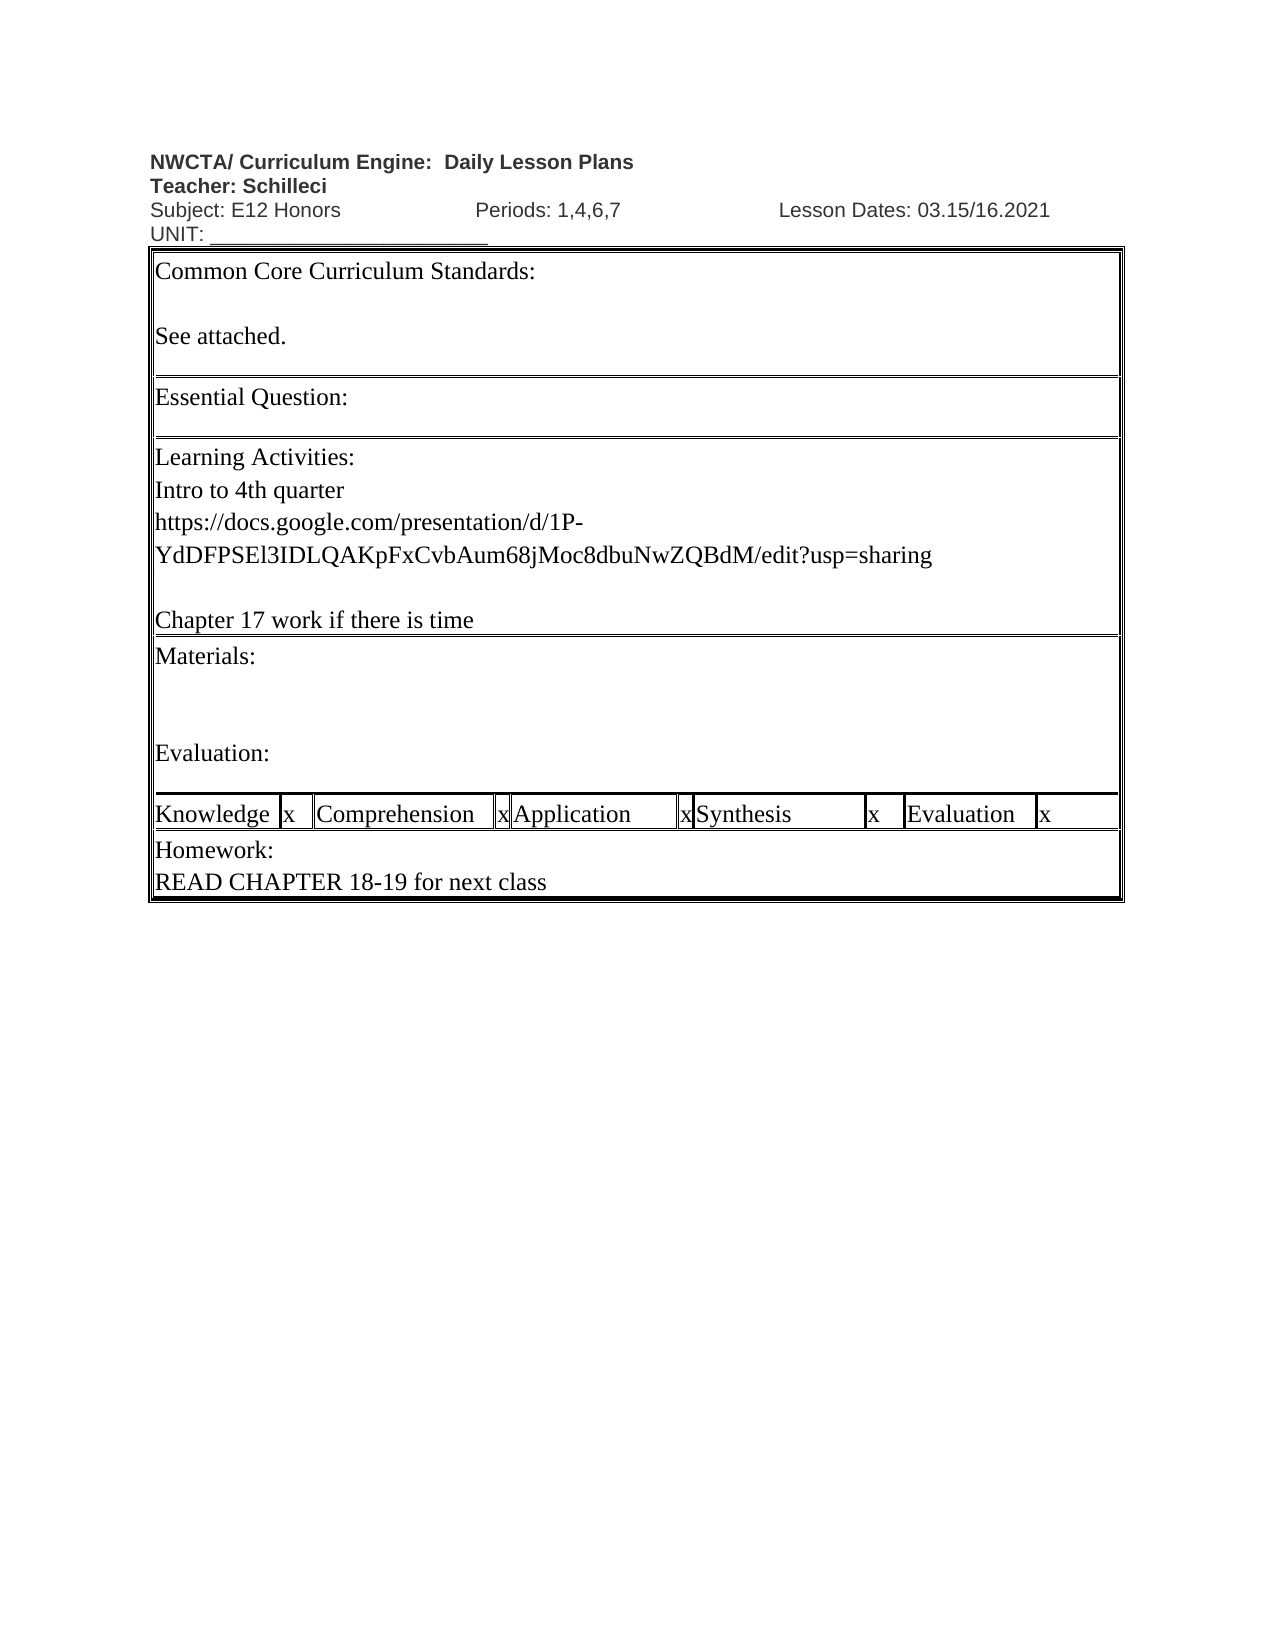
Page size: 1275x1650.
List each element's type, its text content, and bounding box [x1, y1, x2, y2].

table_cell [152, 251, 1122, 898]
text NWCTA/ Curriculum Engine: Daily Lesson Plans Teacher: Schilleci Subject: E12 Honors Periods: 1,4,6,7 Lesson Dates: 03.15/16.2021 UNIT: ________________________ [150, 150, 1125, 246]
